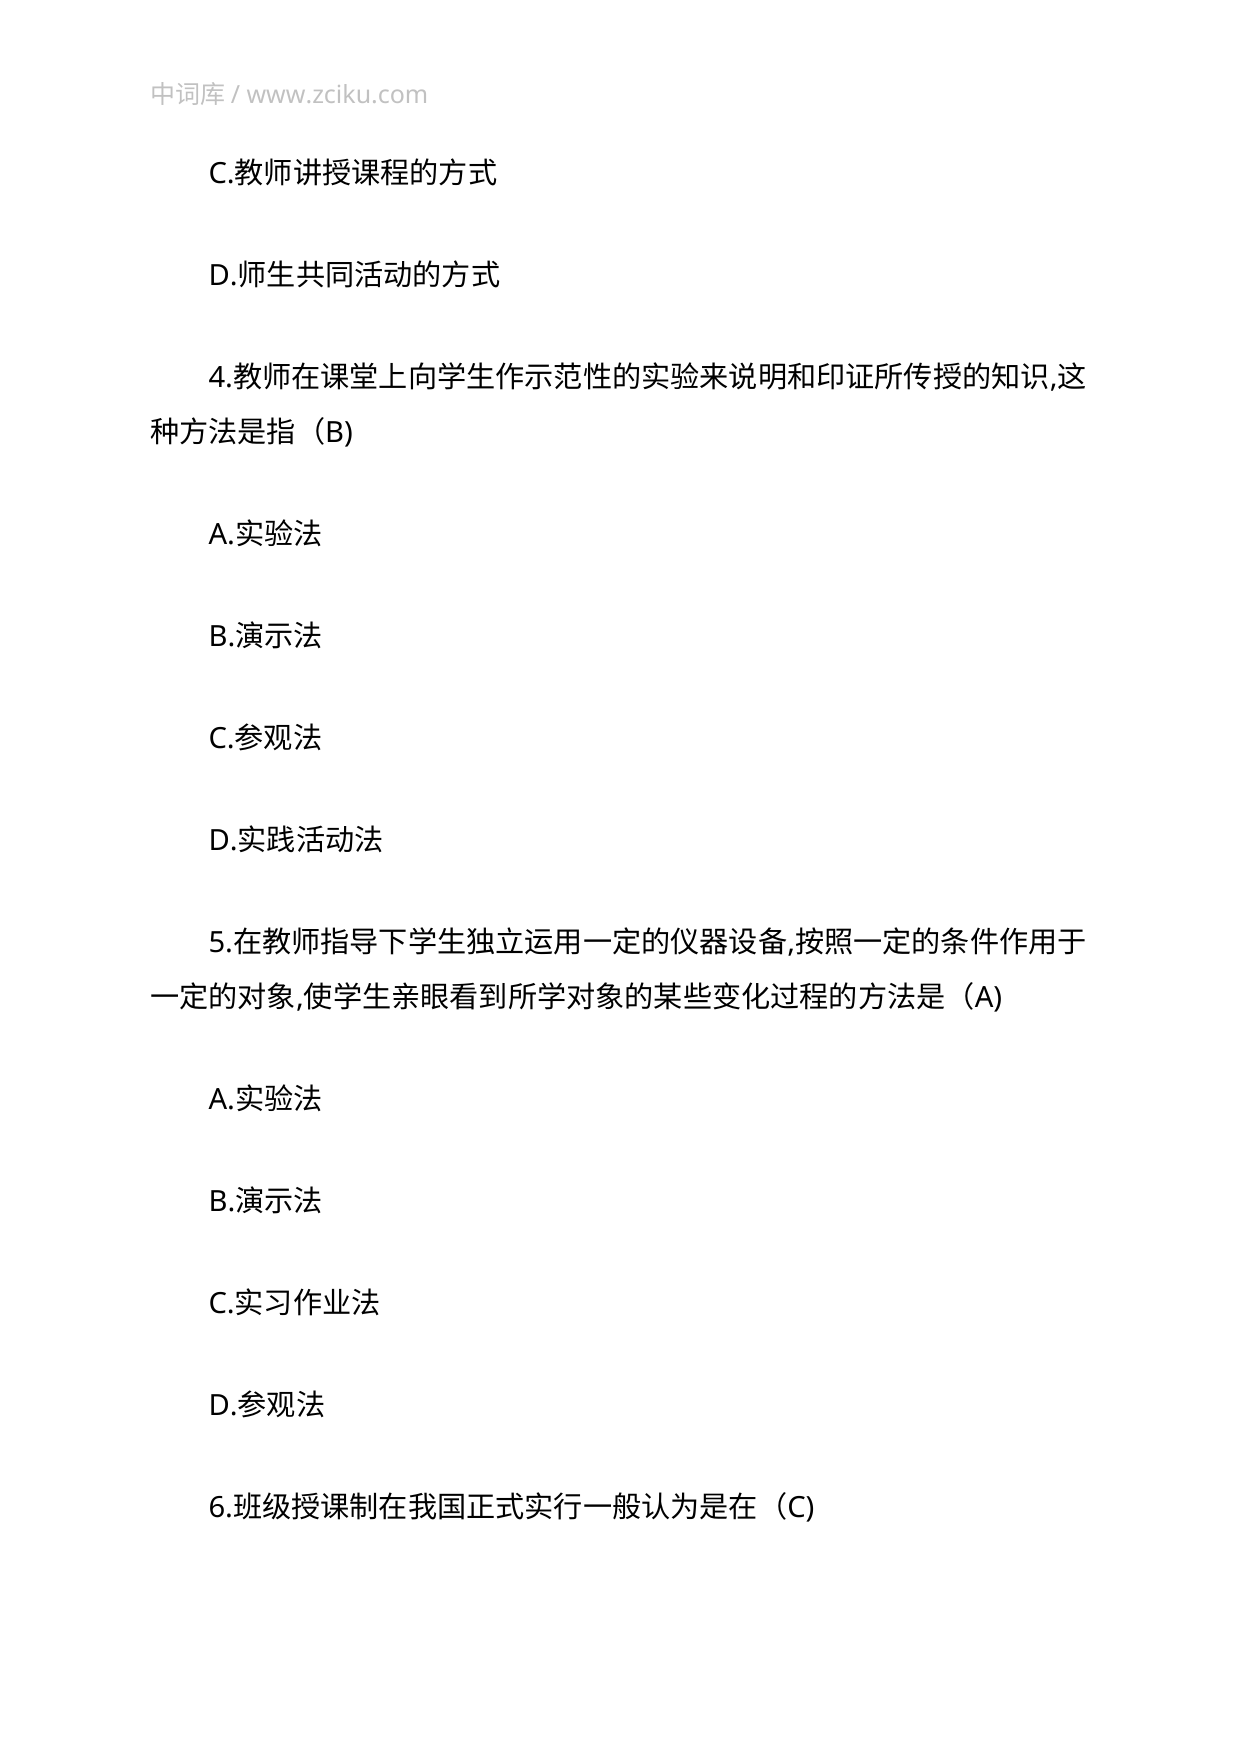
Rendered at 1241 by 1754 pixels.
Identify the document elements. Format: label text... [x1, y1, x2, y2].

text A.实验法 [150, 1076, 1090, 1118]
text C.参观法 [150, 715, 1090, 757]
text D.师生共同活动的方式 [150, 252, 1090, 294]
text D.参观法 [150, 1382, 1090, 1424]
text 4.教师在课堂上向学生作示范性的实验来说明和印证所传授的知识,这种方法是指（B) [150, 354, 1090, 451]
text C.教师讲授课程的方式 [150, 150, 1090, 192]
text 5.在教师指导下学生独立运用一定的仪器设备,按照一定的条件作用于一定的对象,使学生亲眼看到所学对象的某些变化过程的方法是（A) [150, 919, 1090, 1016]
text A.实验法 [150, 511, 1090, 553]
text D.实践活动法 [150, 817, 1090, 859]
text B.演示法 [150, 613, 1090, 655]
text 6.班级授课制在我国正式实行一般认为是在（C) [150, 1484, 1090, 1526]
text B.演示法 [150, 1178, 1090, 1220]
text C.实习作业法 [150, 1280, 1090, 1322]
